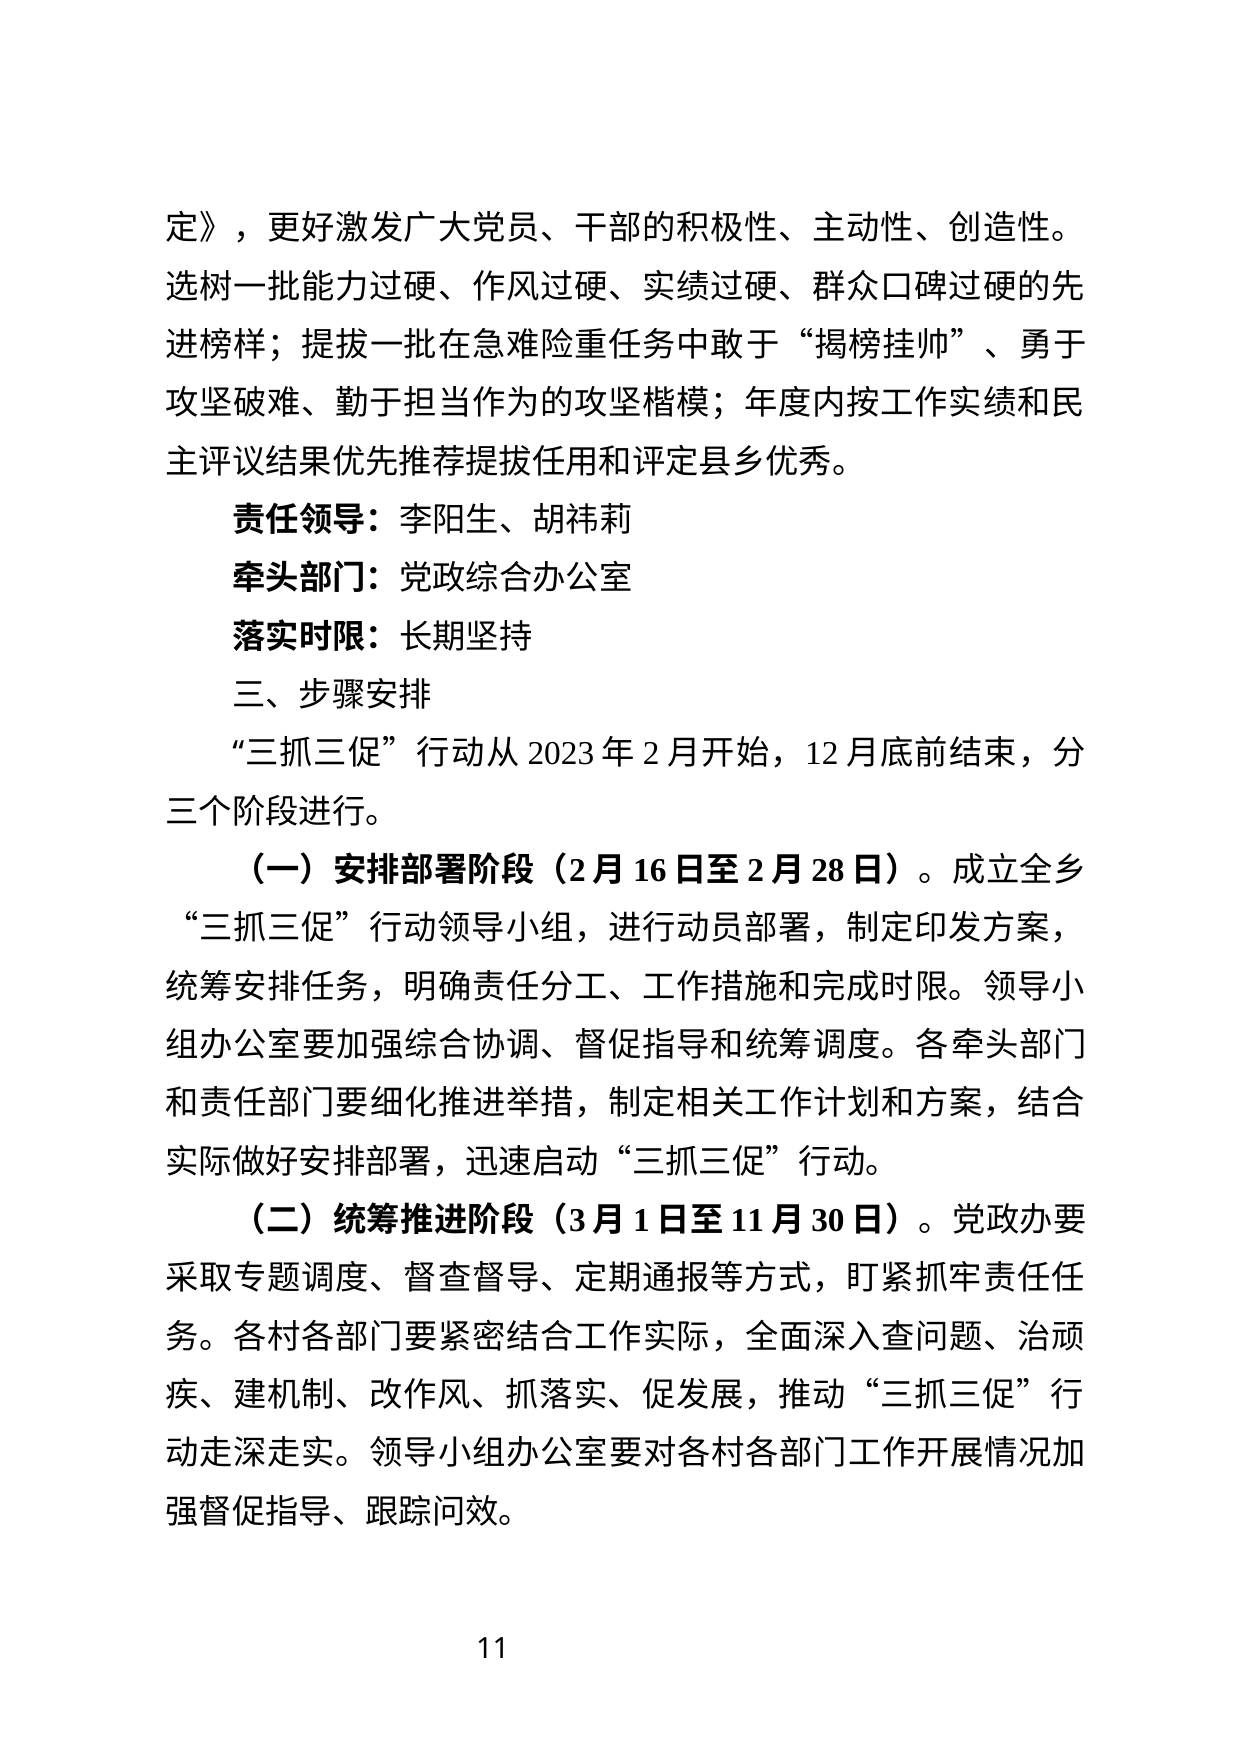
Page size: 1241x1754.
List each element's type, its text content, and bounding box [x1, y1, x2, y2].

text 牵头部门：党政综合办公室 [165, 543, 1087, 601]
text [165, 193, 1087, 485]
text （二）统筹推进阶段（3月1日至11月30日）。党政办要采取专题调度、督查督导、定期通报等方式，盯紧抓牢责任任务。各村各部门要紧密结合工作实际，全面深入查问题、治顽疾、建机制、改作风、抓落实、促发展，推动“三抓三促”行动走深走实。领导小组办公室要对各村各部门工作开展情况加强督促指导、跟踪问效。 [165, 1185, 1087, 1535]
text （一）安排部署阶段（2月16日至2月28日）。成立全乡“三抓三促”行动领导小组，进行动员部署，制定印发方案，统筹安排任务，明确责任分工、工作措施和完成时限。领导小组办公室要加强综合协调、督促指导和统筹调度。各牵头部门和责任部门要细化推进举措，制定相关工作计划和方案，结合实际做好安排部署，迅速启动“三抓三促”行动。 [165, 835, 1087, 1185]
list 三、步骤安排 [165, 660, 1087, 718]
text “三抓三促”行动从2023年2月开始，12月底前结束，分三个阶段进行。 [165, 718, 1087, 835]
text 落实时限：长期坚持 [165, 601, 1087, 660]
text 责任领导：李阳生、胡祎莉 [165, 485, 1087, 543]
